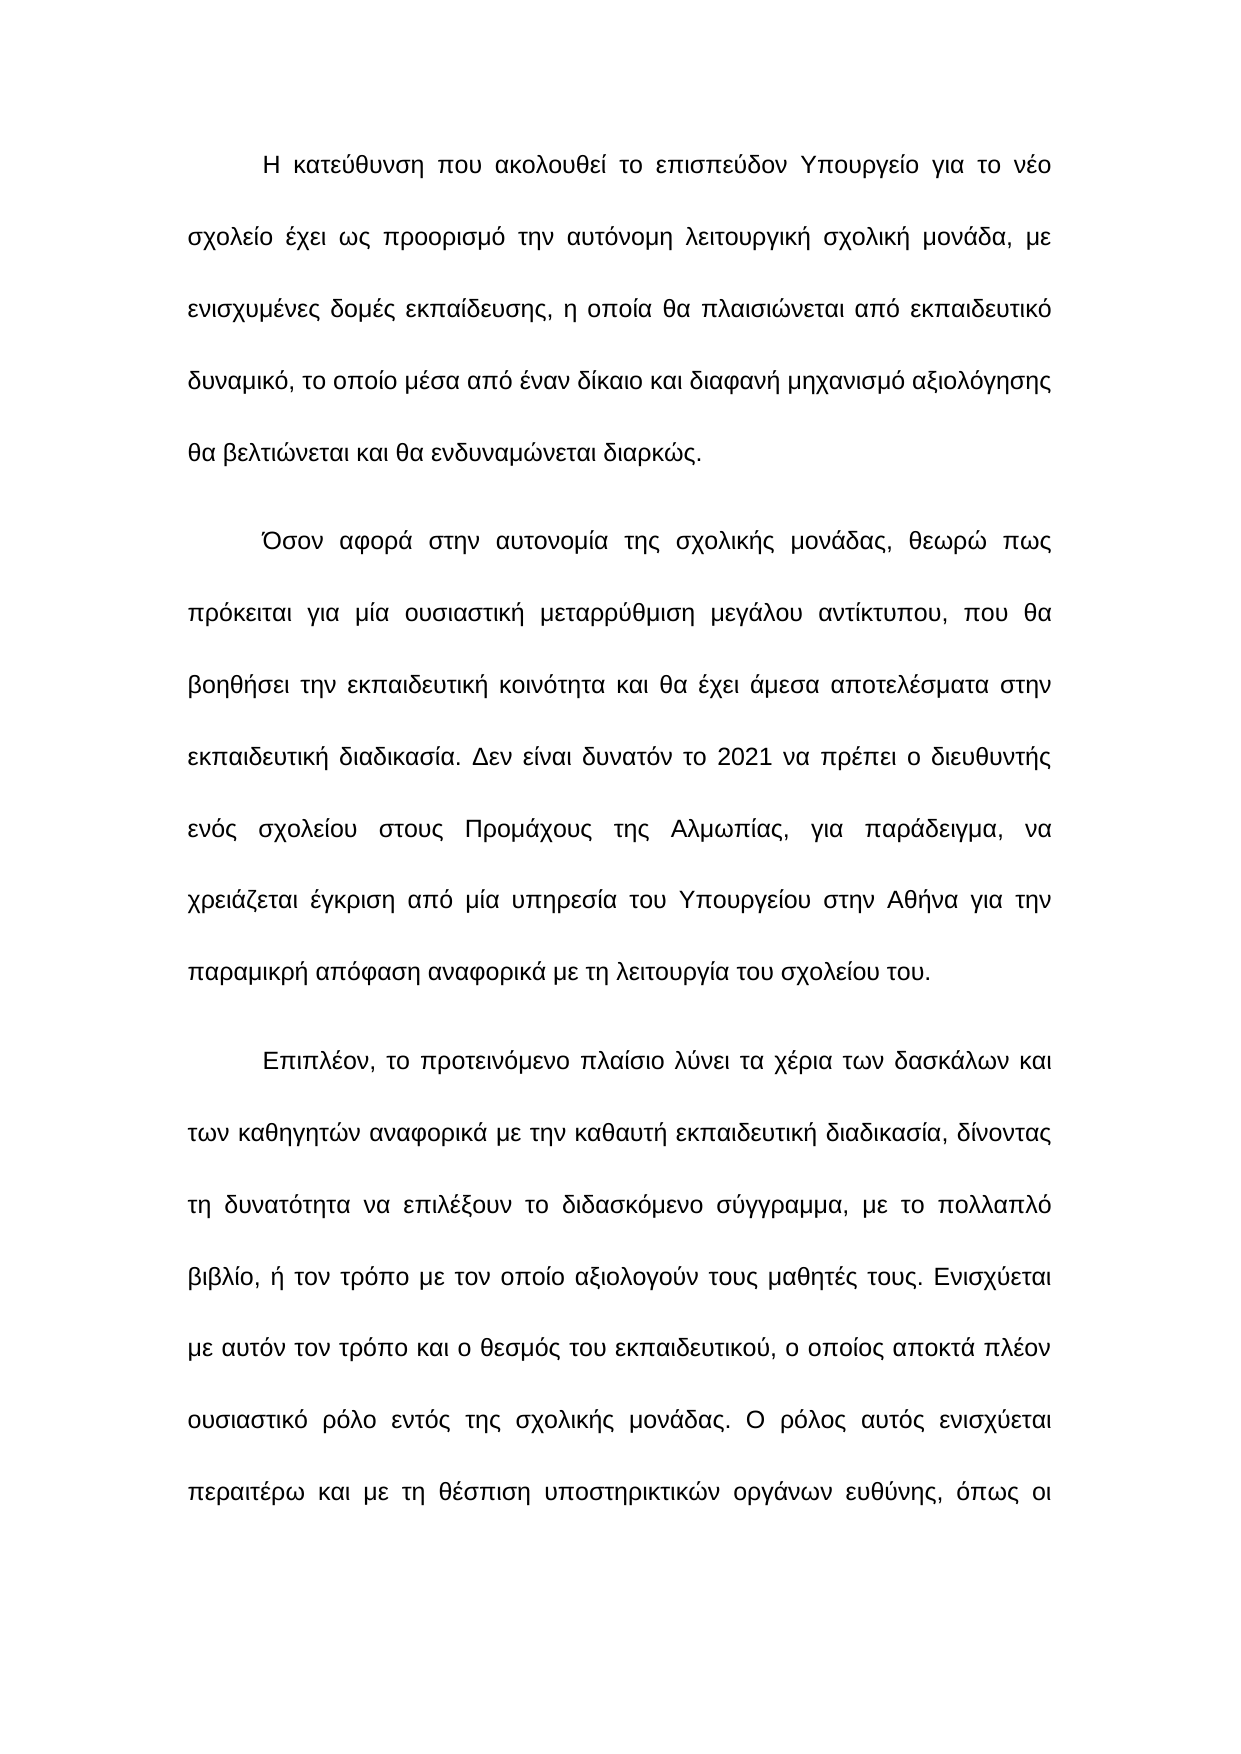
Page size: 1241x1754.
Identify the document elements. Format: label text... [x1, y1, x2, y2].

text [187, 1046, 1053, 1506]
text Όσον αφορά στην αυτονομία της σχολικής μονάδας, θεωρώ πως πρόκειται για μία ουσιαστική μεταρρύθμιση μεγάλου αντίκτυπου, που θα βοηθήσει την εκπαιδευτική κοινότητα και θα έχει άμεσα αποτελέσματα στην εκπαιδευτική διαδικασία. Δεν είναι δυνατόν το 2021 να πρέπει ο διευθυντής ενός σχολείου στους Προμάχους της Αλμωπίας, για παράδειγμα, να χρειάζεται έγκριση από μία υπηρεσία του Υπουργείου στην Αθήνα για την παραμικρή απόφαση αναφορικά με τη λειτουργία του σχολείου του. [187, 526, 1053, 986]
text Η κατεύθυνση που ακολουθεί το επισπεύδον Υπουργείο για το νέο σχολείο έχει ως προορισμό την αυτόνομη λειτουργική σχολική μονάδα, με ενισχυμένες δομές εκπαίδευσης, η οποία θα πλαισιώνεται από εκπαιδευτικό δυναμικό, το οποίο μέσα από έναν δίκαιο και διαφανή μηχανισμό αξιολόγησης θα βελτιώνεται και θα ενδυναμώνεται διαρκώς. [187, 150, 1053, 466]
